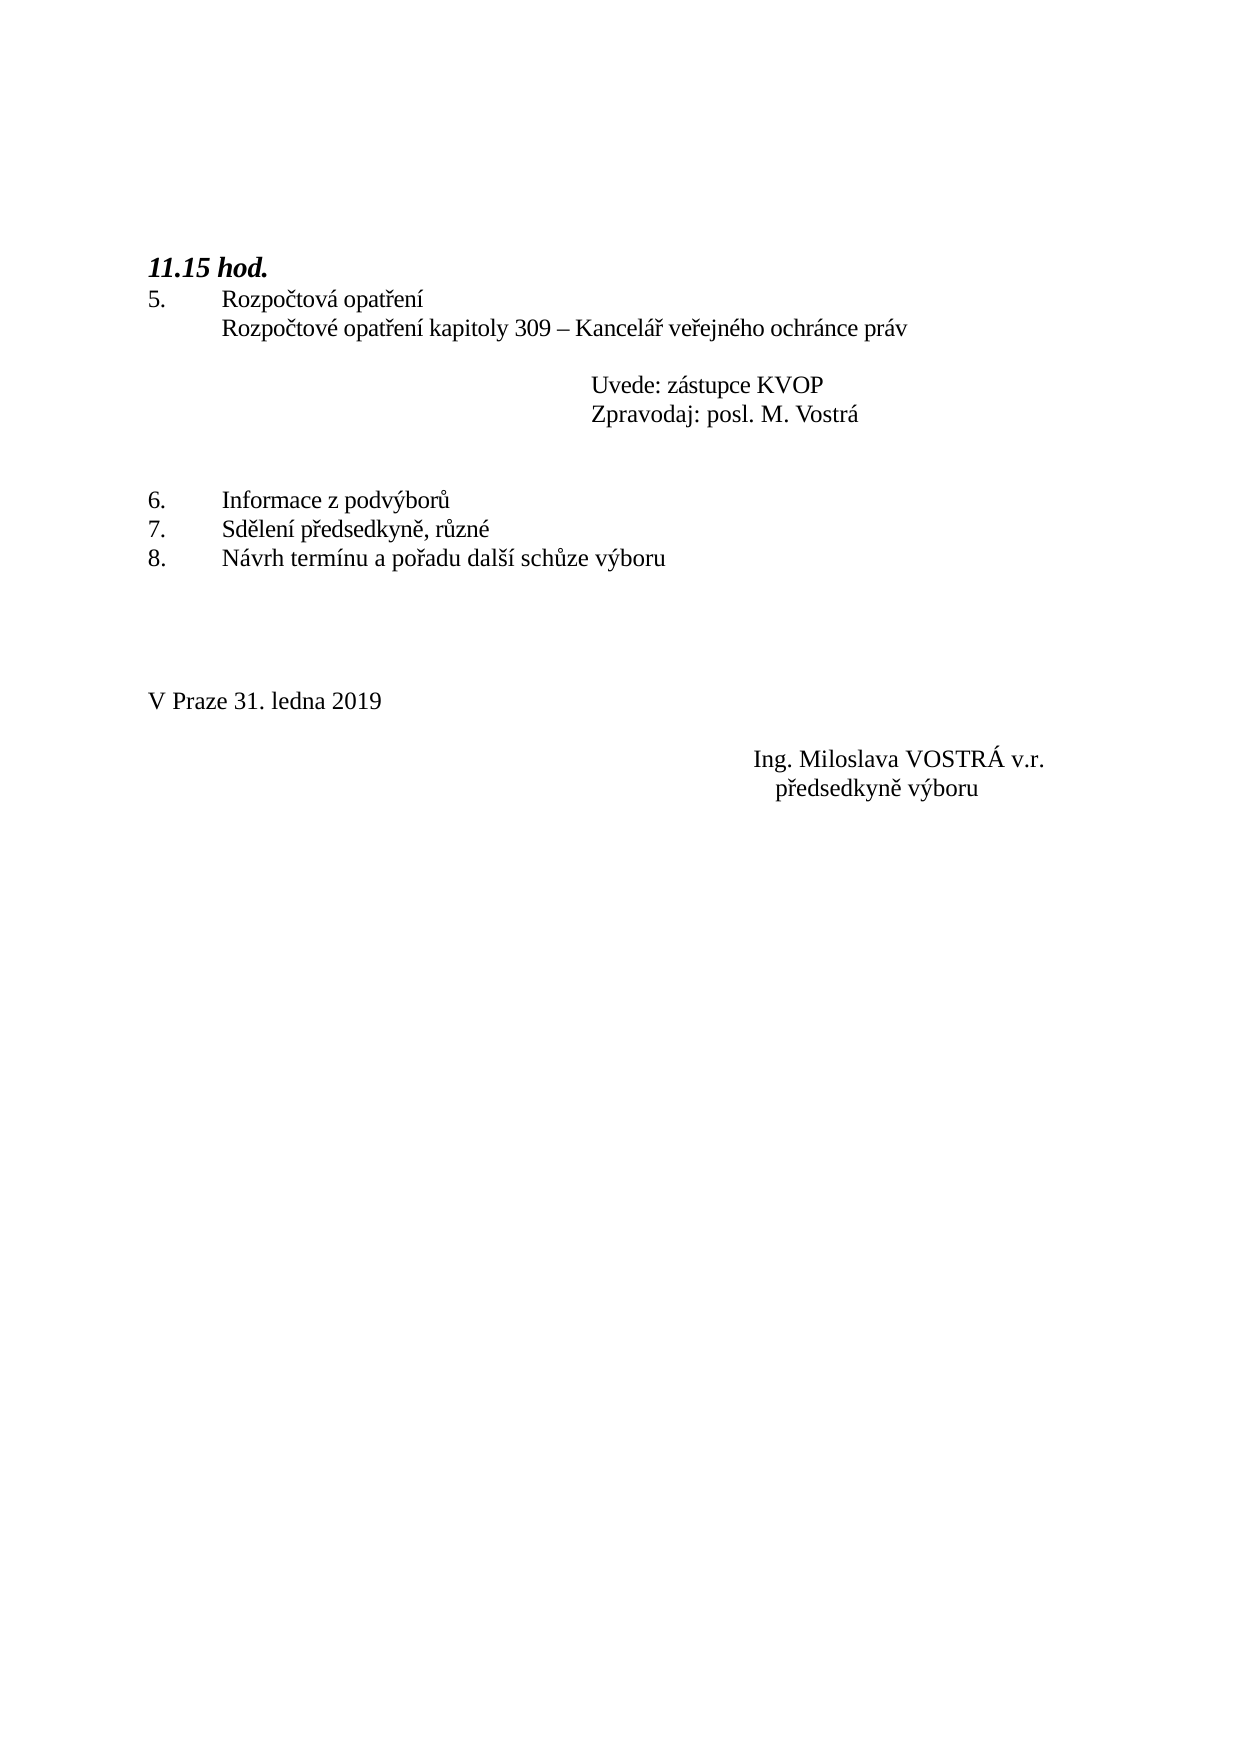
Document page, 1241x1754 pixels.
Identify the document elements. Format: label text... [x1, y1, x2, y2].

text Rozpočtové opatření kapitoly 309 – Kancelář veřejného ochránce práv [148, 313, 1092, 341]
text 6. Informace z podvýborů [148, 485, 1092, 514]
text Ing. Miloslava VOSTRÁ v.r. [753, 744, 1092, 773]
text 7. Sdělení předsedkyně, různé [148, 514, 1092, 543]
text 8. Návrh termínu a pořadu další schůze výboru [148, 543, 1092, 571]
text Uvede: zástupce KVOP [148, 370, 1092, 399]
text V Praze 31. ledna 2019 [148, 686, 1092, 715]
text 11.15 hod. [148, 250, 1092, 284]
text Zpravodaj: posl. M. Vostrá [148, 399, 1092, 428]
text předsedkyně výboru [148, 773, 1092, 801]
text 5. Rozpočtová opatření [148, 284, 1092, 313]
